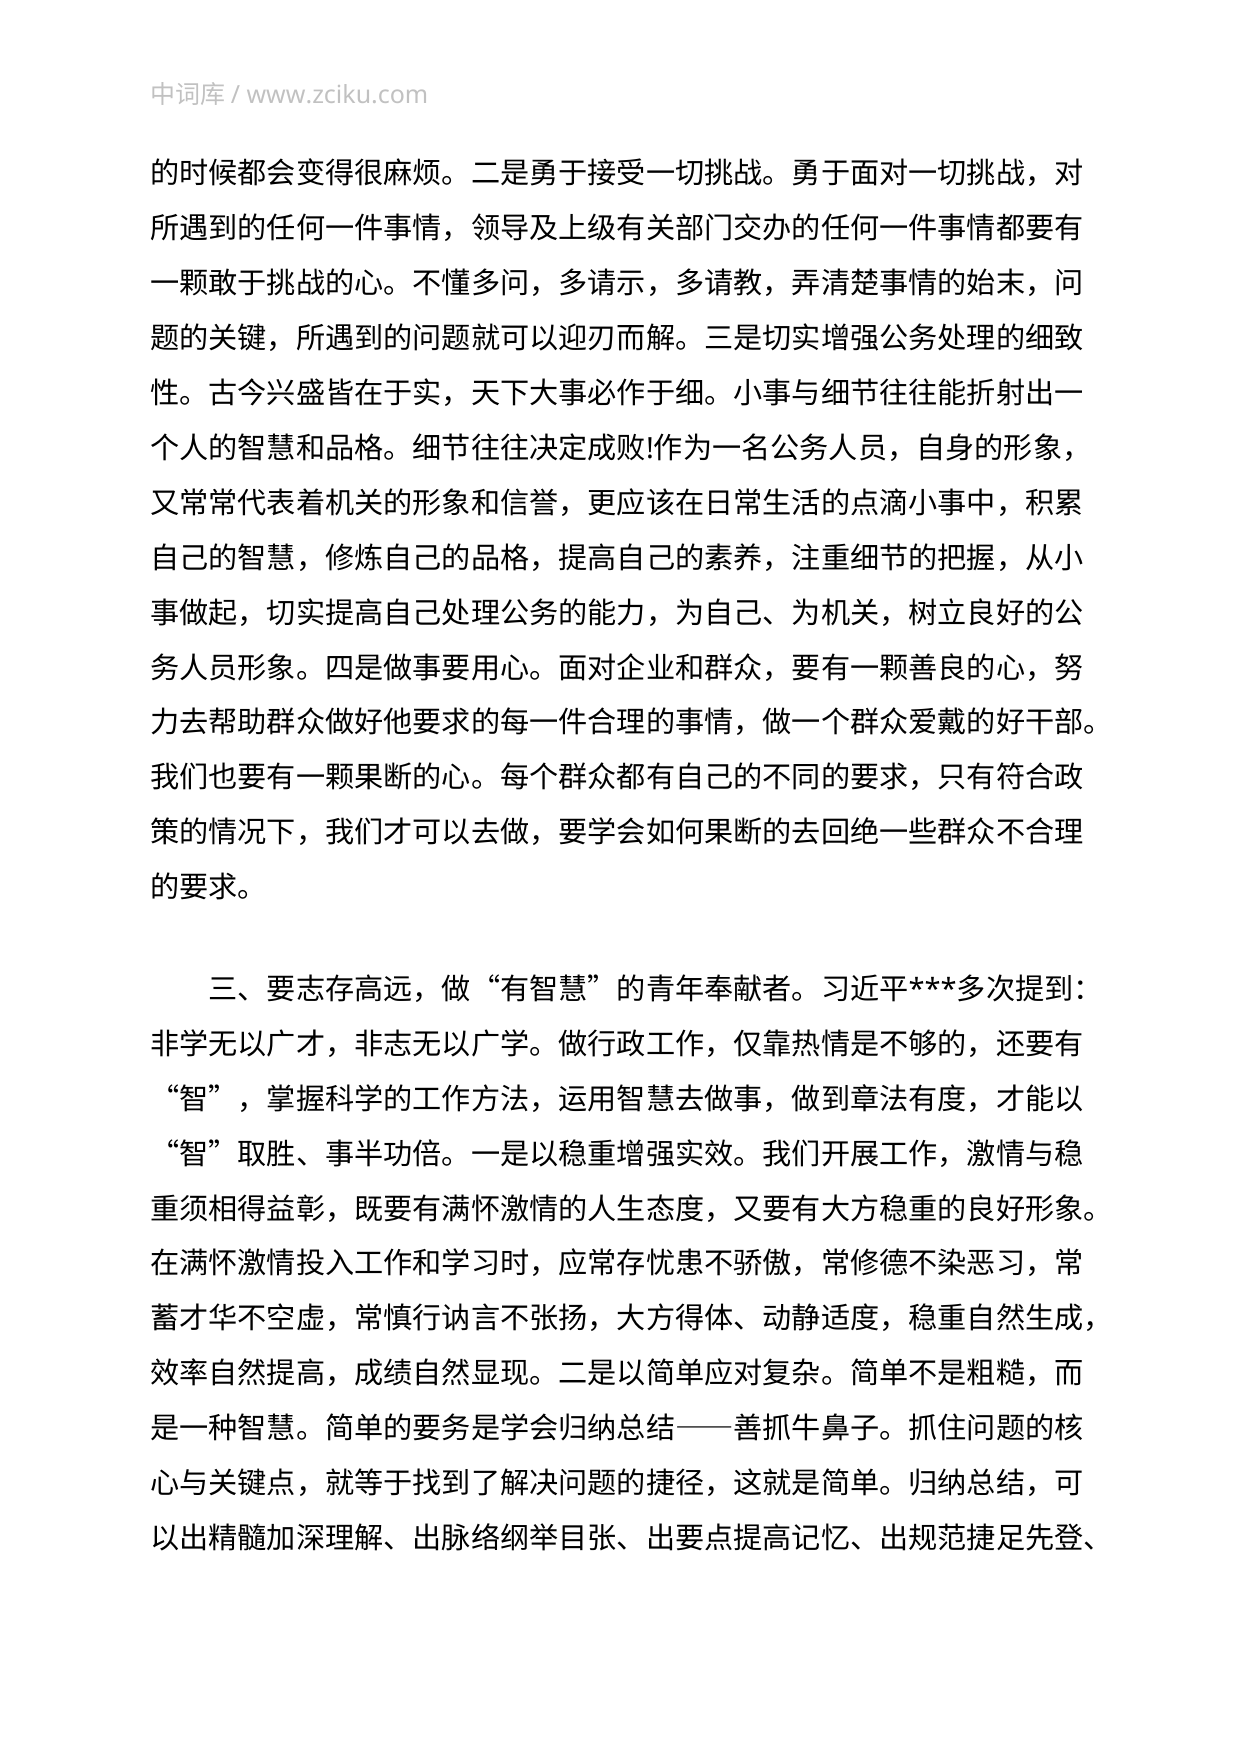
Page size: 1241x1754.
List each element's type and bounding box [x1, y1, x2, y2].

text [150, 150, 1090, 906]
text [150, 966, 1090, 1557]
